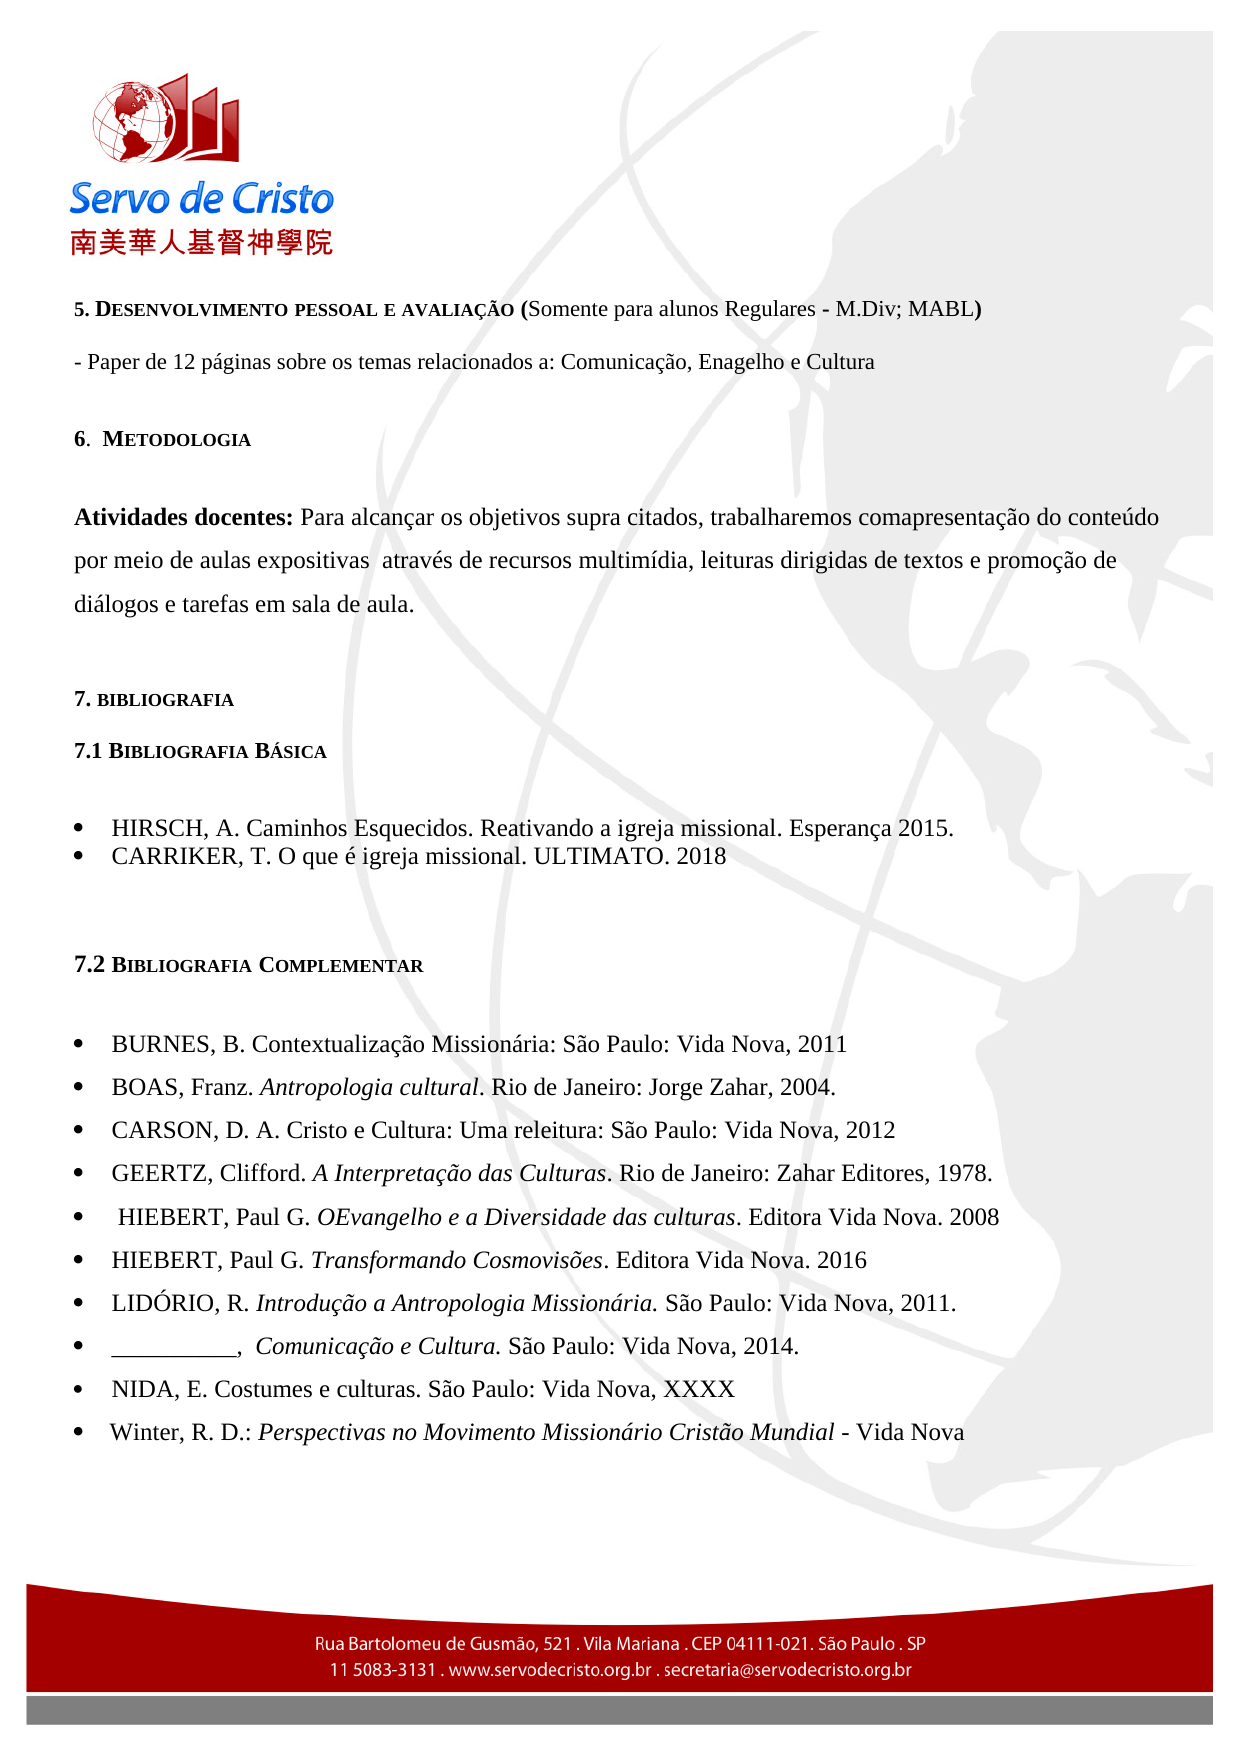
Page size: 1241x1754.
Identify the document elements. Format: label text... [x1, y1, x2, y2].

text - Paper de 12 páginas sobre os temas relacionados a: Comunicação, Enagelho e Cultura [74, 348, 1166, 374]
list CARRIKER, T. O que é igreja missional. ULTIMATO. 2018 [74, 841, 1166, 870]
list BOAS, Franz. Antropologia cultural. Rio de Janeiro: Jorge Zahar, 2004. [74, 1072, 1166, 1101]
list HIEBERT, Paul G. OEvangelho e a Diversidade das culturas. Editora Vida Nova. 2008 [74, 1202, 1166, 1230]
list CARSON, D. A. Cristo e Cultura: Uma releitura: São Paulo: Vida Nova, 2012 [74, 1115, 1166, 1144]
list GEERTZ, Clifford. A Interpretação das Culturas. Rio de Janeiro: Zahar Editores, 1978. [74, 1158, 1166, 1187]
list LIDÓRIO, R. Introdução a Antropologia Missionária. São Paulo: Vida Nova, 2011. [74, 1288, 1166, 1317]
list HIEBERT, Paul G. Transformando Cosmovisões. Editora Vida Nova. 2016 [74, 1245, 1166, 1273]
text 7.2 Bibliografia Complementar [74, 949, 1166, 978]
picture [26, 31, 1213, 1725]
text 7. bibliografia [74, 684, 1166, 711]
text 6. Metodologia [74, 425, 1166, 451]
list __________, Comunicação e Cultura. São Paulo: Vida Nova, 2014. [74, 1331, 1166, 1360]
list NIDA, E. Costumes e culturas. São Paulo: Vida Nova, XXXX [74, 1374, 1166, 1403]
list Winter, R. D.: Perspectivas no Movimento Missionário Cristão Mundial - Vida Nova [74, 1417, 1166, 1446]
text Atividades docentes: Para alcançar os objetivos supra citados, trabalharemos comapresentação do conteúdo por meio de aulas expositivas através de recursos multimídia, leituras dirigidas de textos e promoção de diálogos e tarefas em sala de aula. [74, 502, 1166, 617]
list BURNES, B. Contextualização Missionária: São Paulo: Vida Nova, 2011 [74, 1029, 1166, 1058]
list HIRSCH, A. Caminhos Esquecidos. Reativando a igreja missional. Esperança 2015. [74, 813, 1166, 841]
text 7.1 Bibliografia Básica [74, 737, 1166, 764]
text 5. Desenvolvimento pessoal e avaliação (Somente para alunos Regulares - M.Div; MABL) [74, 295, 1166, 322]
